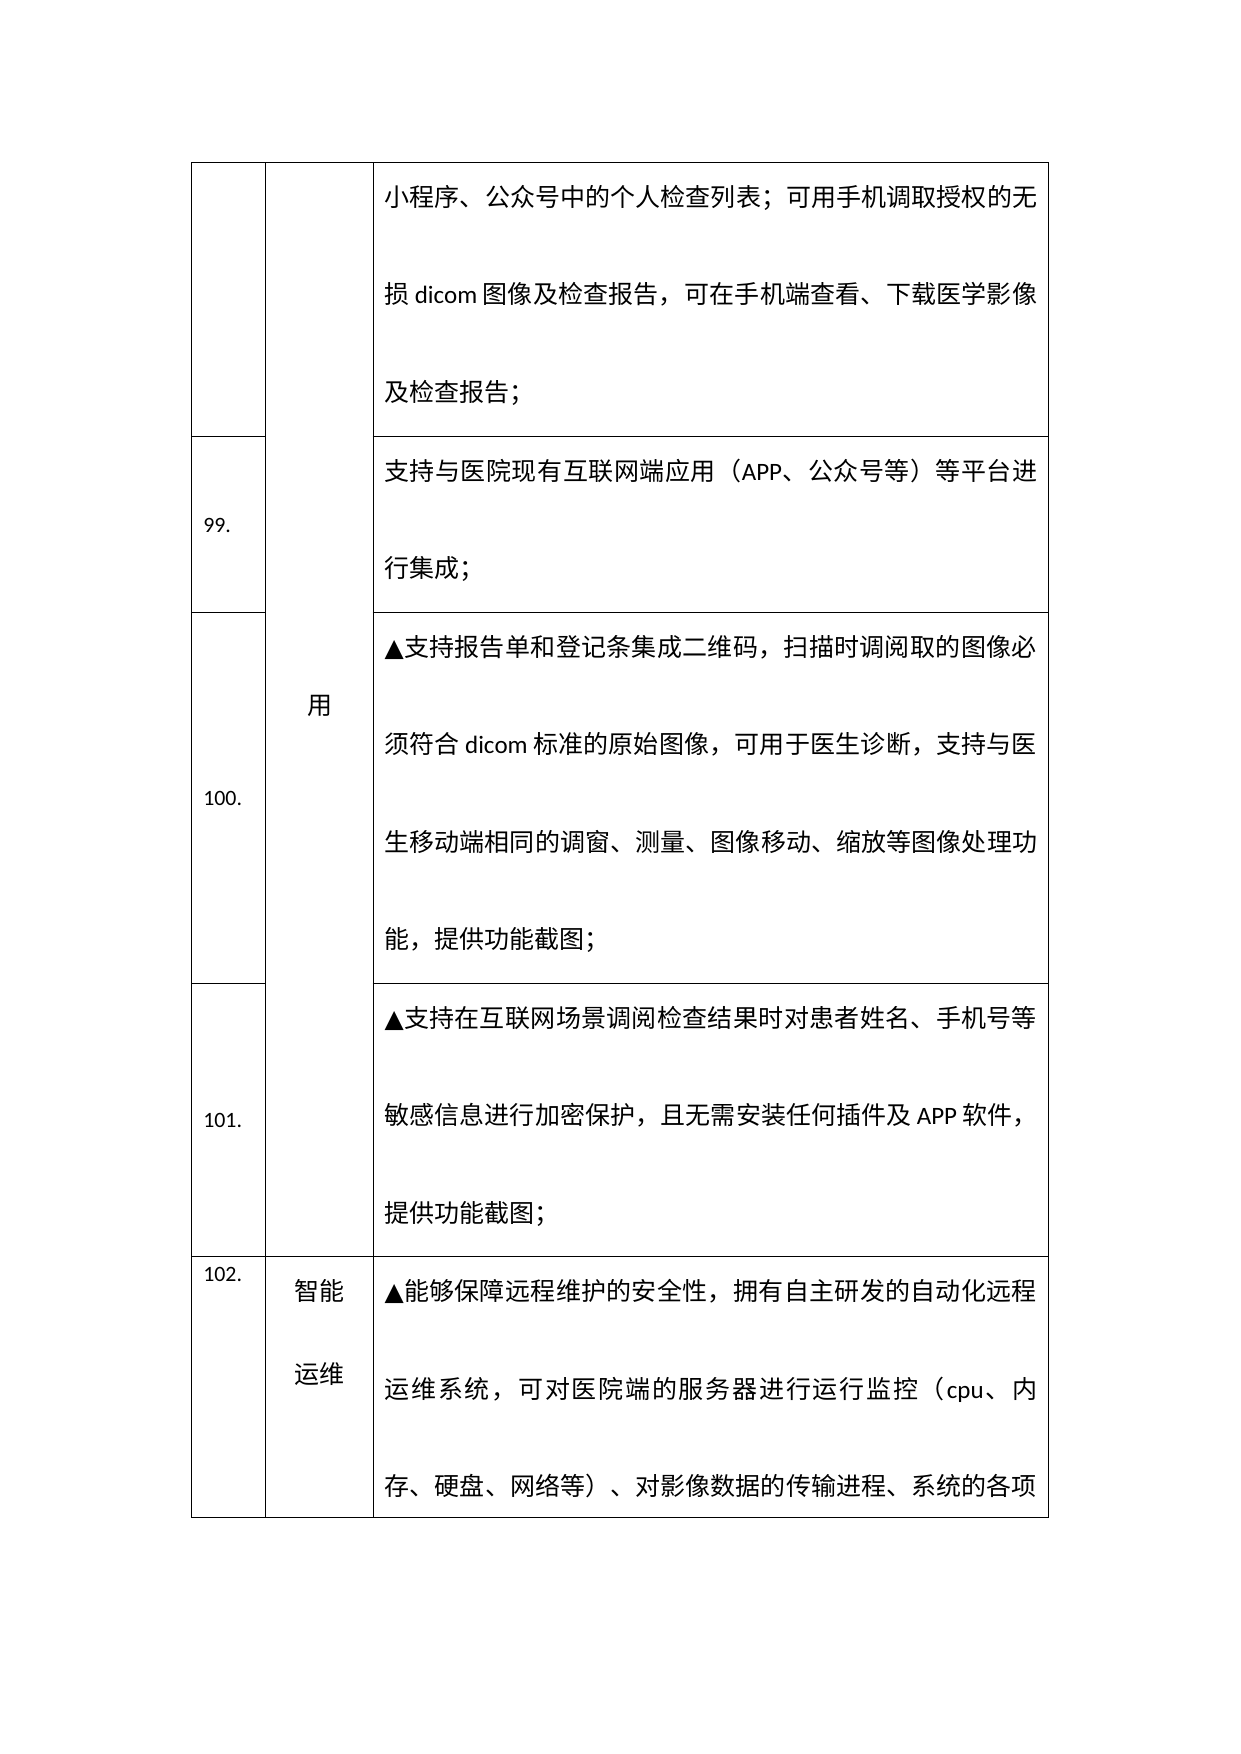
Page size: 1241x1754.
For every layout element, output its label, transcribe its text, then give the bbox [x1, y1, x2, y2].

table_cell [374, 1257, 1048, 1517]
table_cell 患者应用 [266, 163, 373, 1256]
table_cell [192, 163, 265, 436]
table_cell 支持与医院现有互联网端应用（APP、公众号等）等平台进行集成； [374, 437, 1048, 612]
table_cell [374, 163, 1048, 436]
table_cell ▲支持报告单和登记条集成二维码，扫描时调阅取的图像必须符合dicom标准的原始图像，可用于医生诊断，支持与医生移动端相同的调窗、测量、图像移动、缩放等图像处理功能，提供功能截图； [374, 613, 1048, 983]
table_cell [192, 613, 265, 983]
table_cell ▲支持在互联网场景调阅检查结果时对患者姓名、手机号等敏感信息进行加密保护，且无需安装任何插件及APP软件，提供功能截图； [374, 984, 1048, 1256]
table_cell [192, 437, 265, 612]
table_cell 智能 运维 [266, 1257, 373, 1517]
table_cell [192, 1257, 265, 1517]
table_cell [192, 984, 265, 1256]
